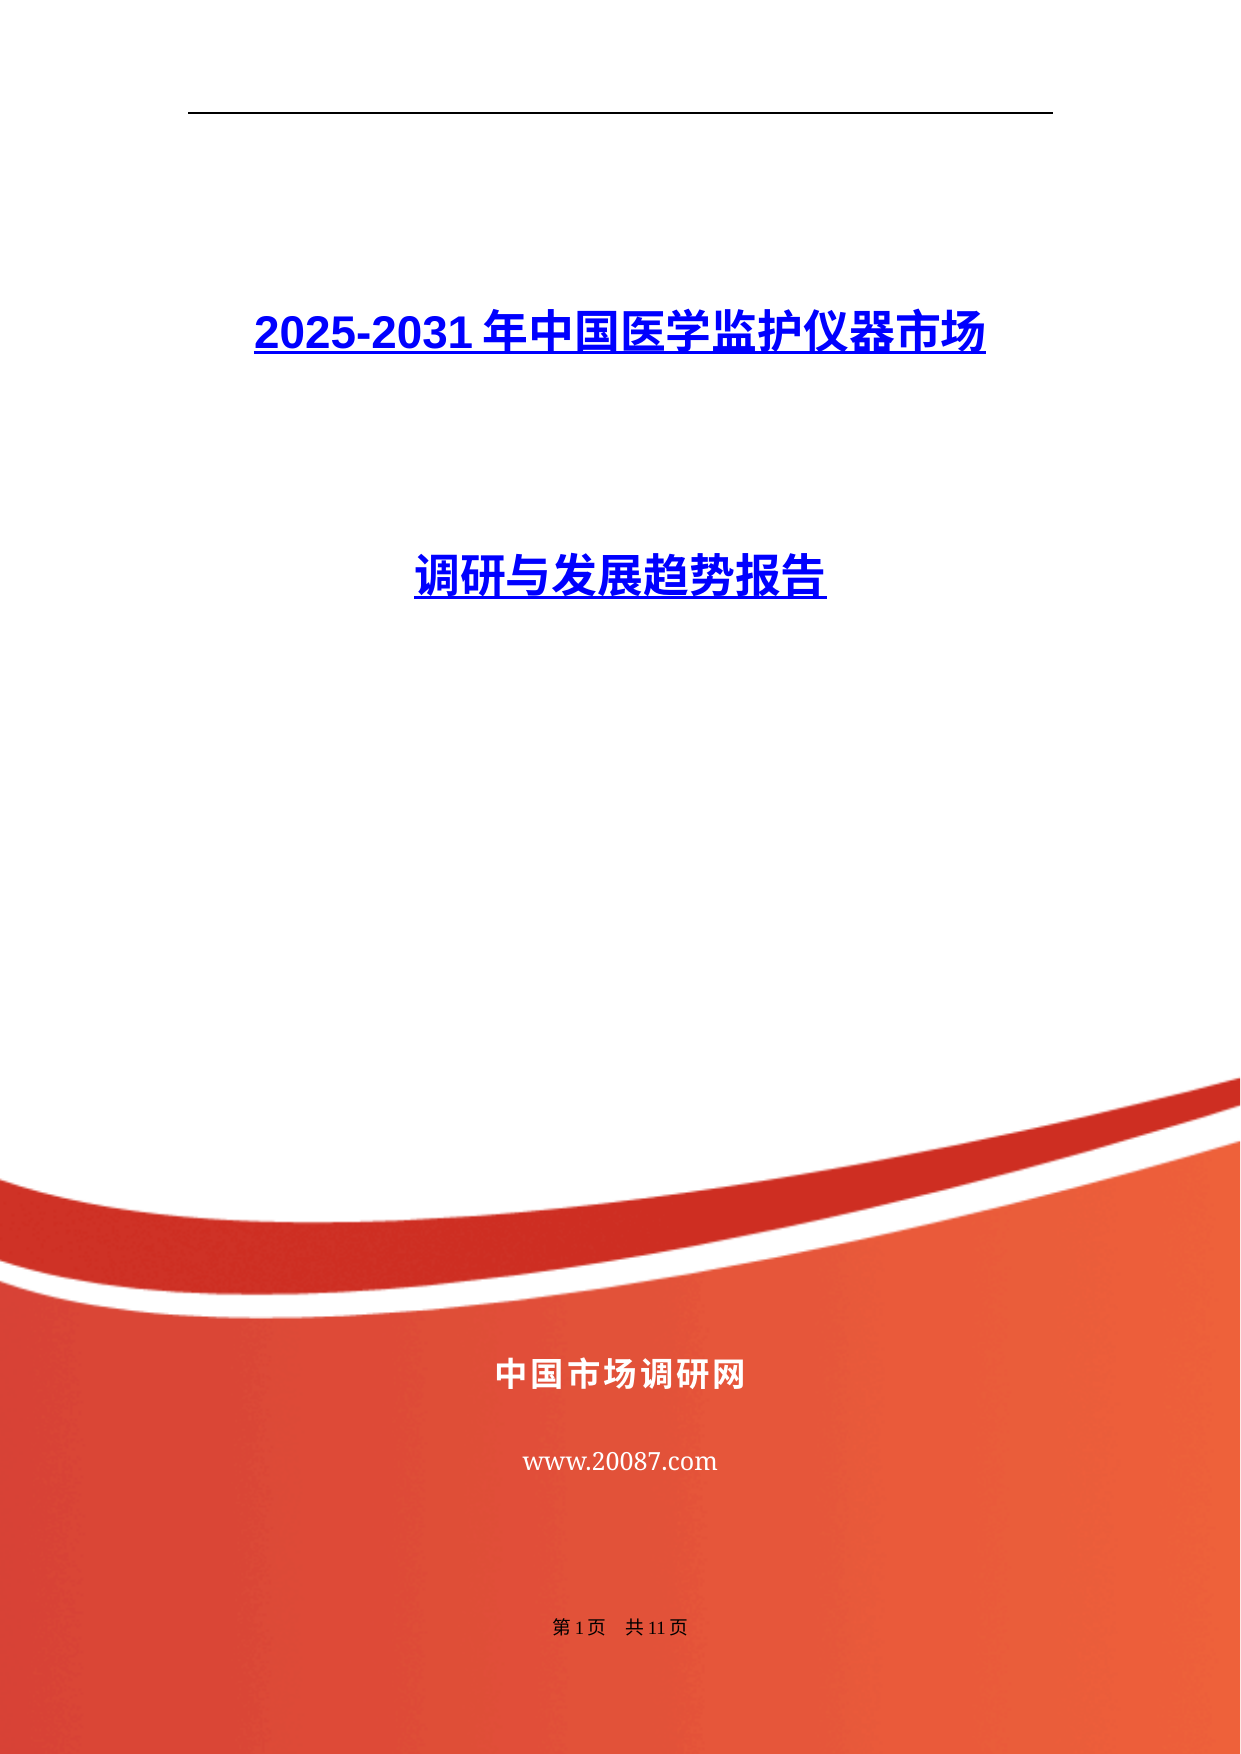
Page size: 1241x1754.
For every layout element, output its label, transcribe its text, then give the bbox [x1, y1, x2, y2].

picture [0, 1006, 1241, 1754]
subtitle 中国市场调研网 [187, 1339, 1053, 1404]
text www.20087.com [187, 1428, 1053, 1493]
table_header 2025-2031年中国医学监护仪器市场调研与发展趋势报告 [188, 207, 1053, 773]
